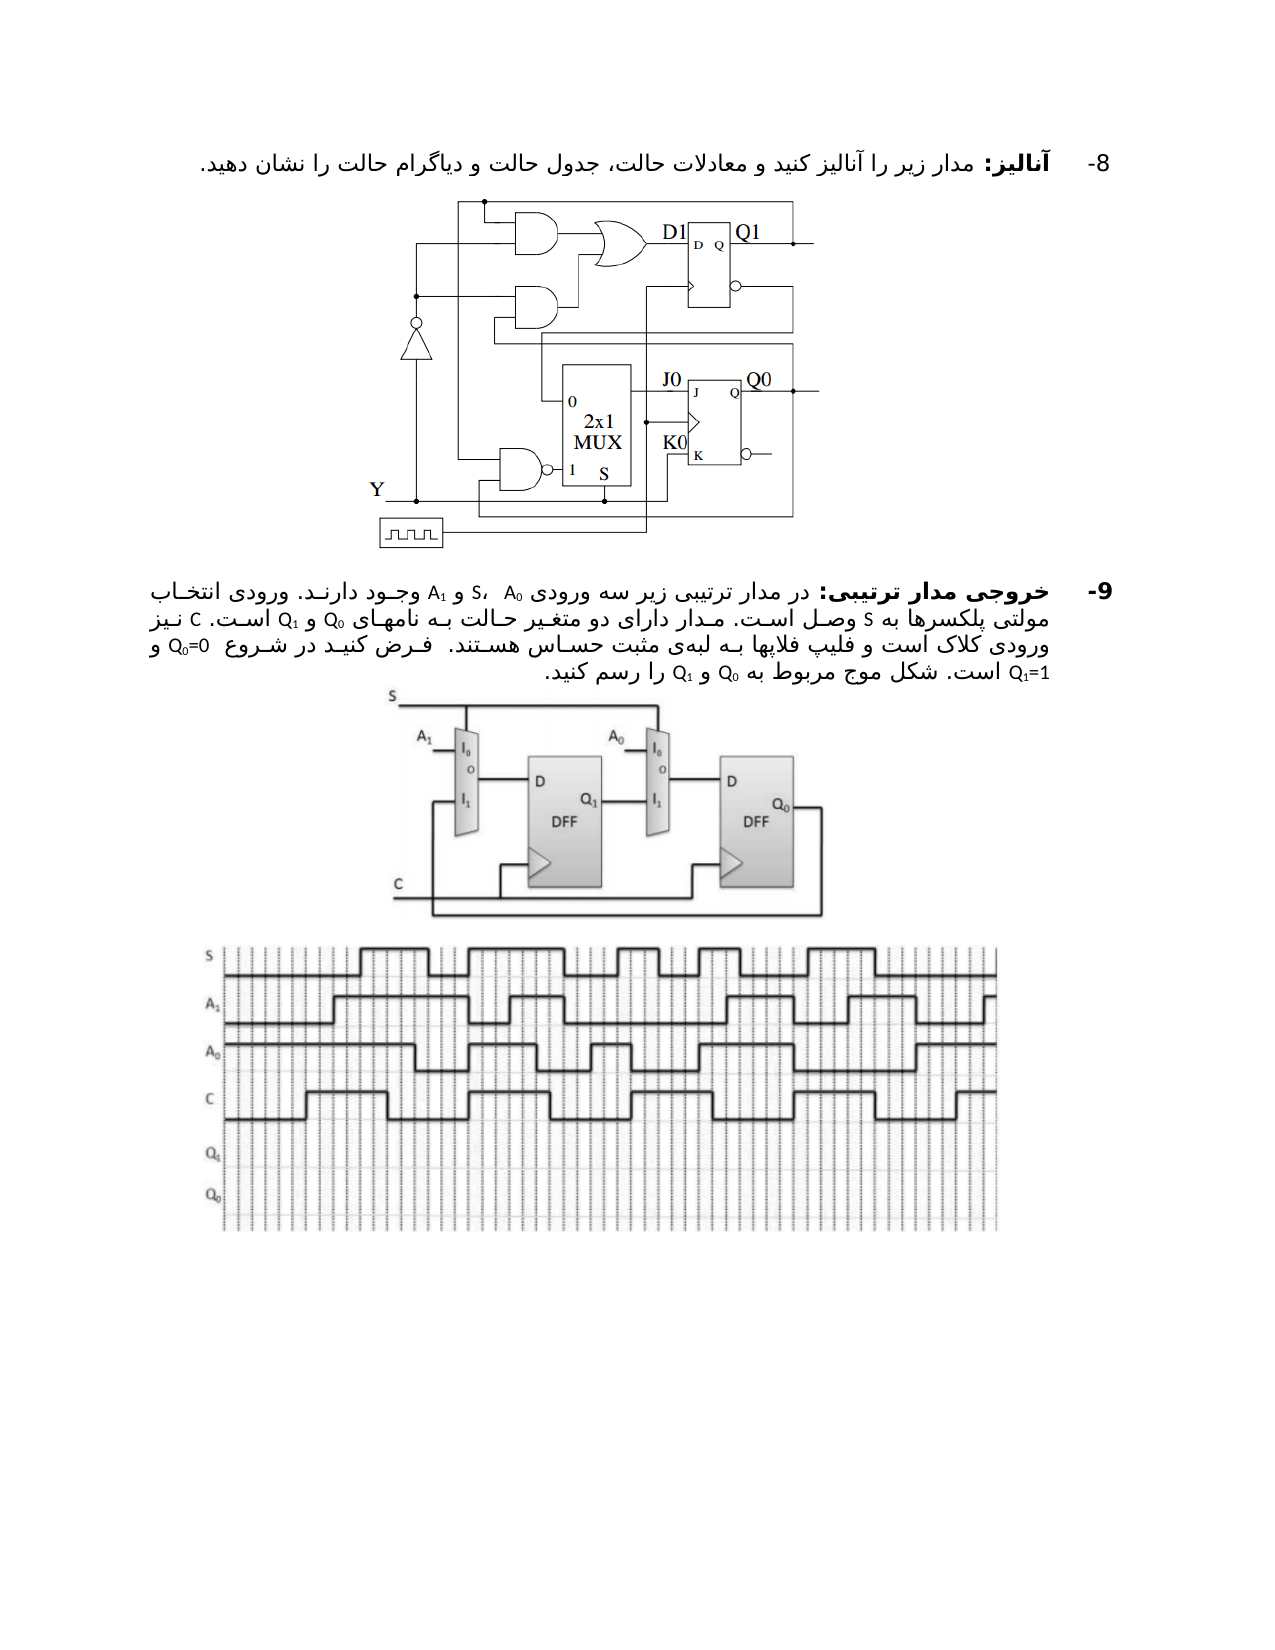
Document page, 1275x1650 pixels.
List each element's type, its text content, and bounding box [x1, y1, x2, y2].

picture [372, 685, 827, 921]
picture [200, 945, 1000, 1233]
picture [365, 176, 835, 554]
list آنالیز: مدار زیر را آنالیز کنید و معادلات حالت، جدول حالت و دیاگرام حالت را نشان دهید. [150, 150, 1087, 177]
list خروجی مدار ترتیبی: در مدار ترتیبی زیر سه ورودی S، A0 و A1 وجود دارند. ورودی انتخاب مولتی پلکسرها به S وصل است. مدار دارای دو متغیر حالت به نامهای Q0 و Q1 است. C نیز ورودی کلاک است و فلیپ فلاپها به لبه‌ی مثبت حساس هستند. فرض کنید در شروع Q0=0 و Q1=1 است. شکل موج مربوط به Q0 و Q1 را رسم کنید. [150, 578, 1087, 685]
